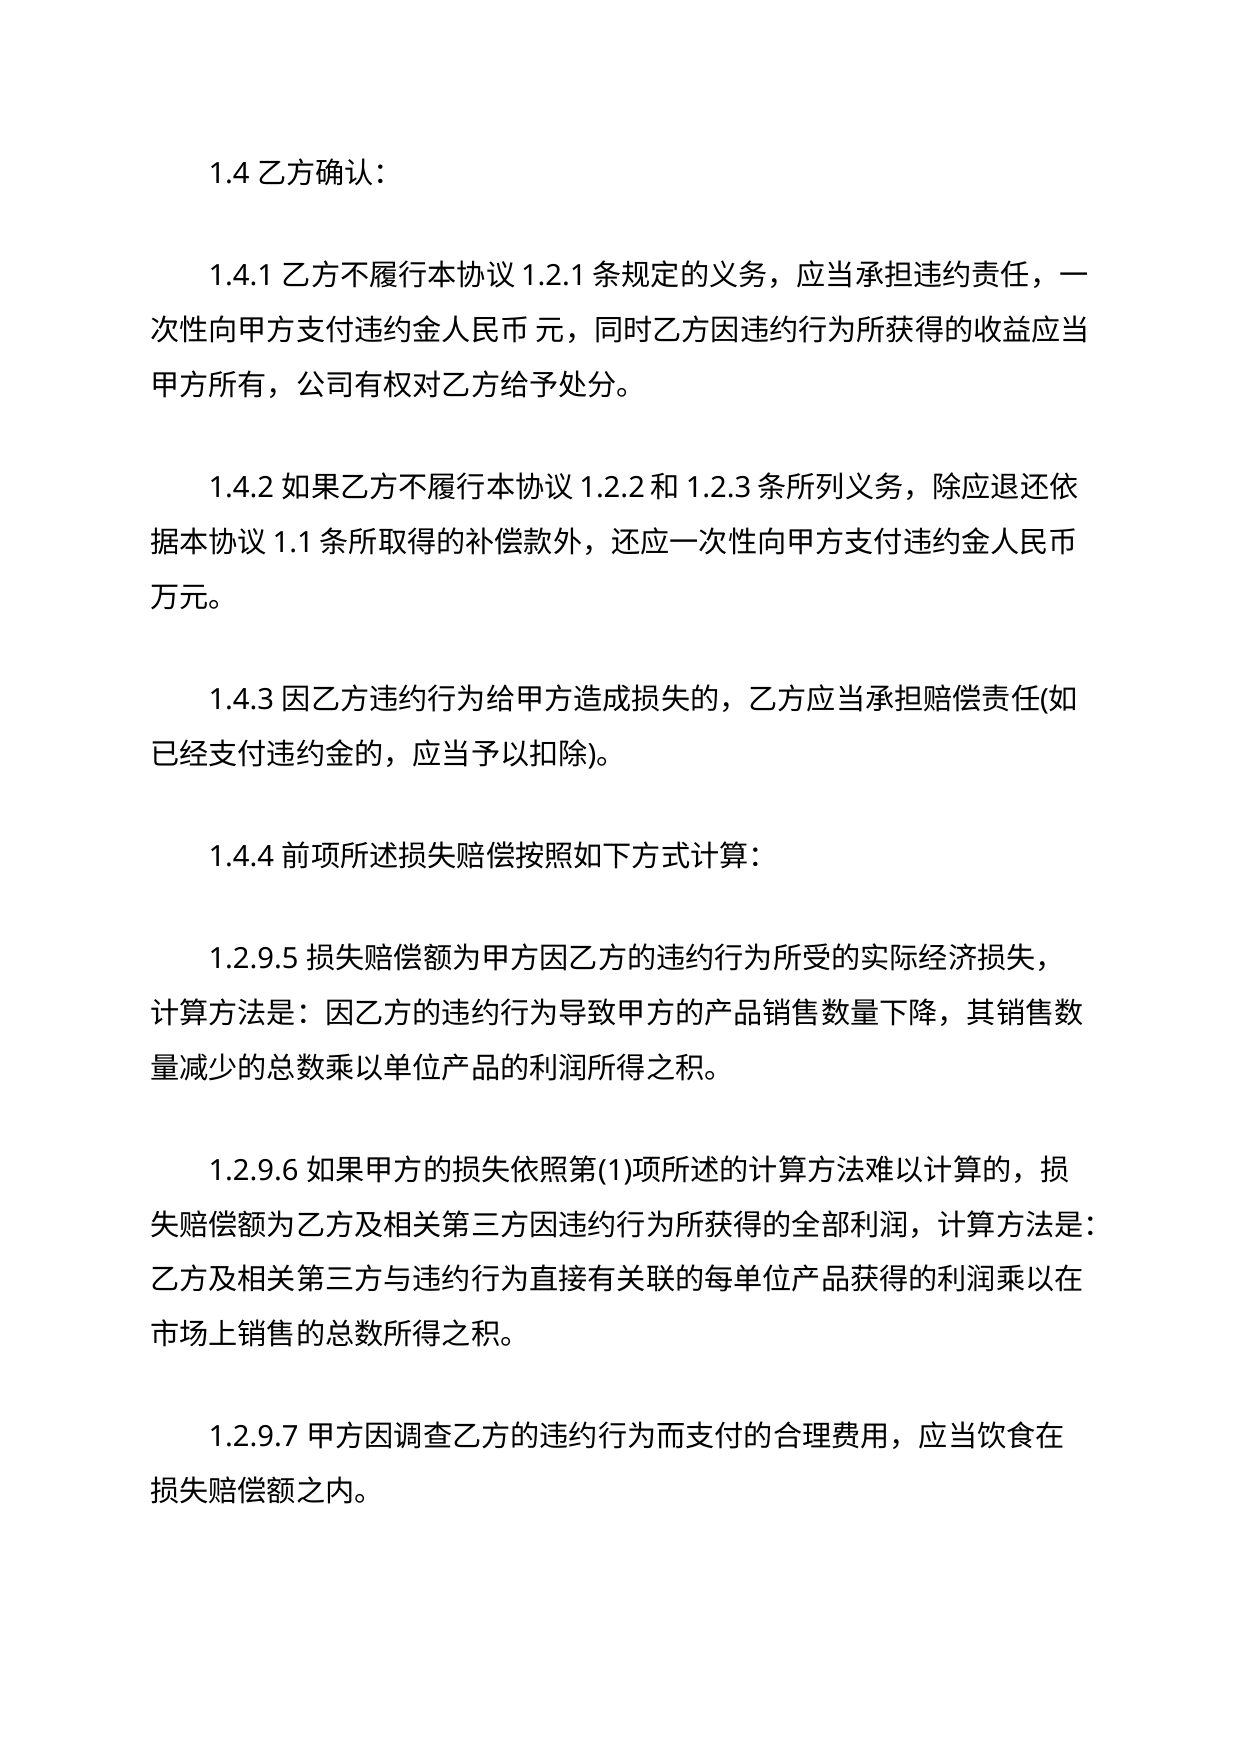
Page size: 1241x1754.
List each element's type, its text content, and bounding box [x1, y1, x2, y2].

text 1.4 乙方确认： [150, 150, 1090, 192]
text 1.2.9.5 损失赔偿额为甲方因乙方的违约行为所受的实际经济损失，计算方法是：因乙方的违约行为导致甲方的产品销售数量下降，其销售数量减少的总数乘以单位产品的利润所得之积。 [150, 934, 1090, 1087]
text 1.4.1 乙方不履行本协议1.2.1条规定的义务，应当承担违约责任，一次性向甲方支付违约金人民币 元，同时乙方因违约行为所获得的收益应当甲方所有，公司有权对乙方给予处分。 [150, 252, 1090, 404]
text 1.4.3 因乙方违约行为给甲方造成损失的，乙方应当承担赔偿责任(如已经支付违约金的，应当予以扣除)。 [150, 675, 1090, 773]
text 1.2.9.6 如果甲方的损失依照第(1)项所述的计算方法难以计算的，损失赔偿额为乙方及相关第三方因违约行为所获得的全部利润，计算方法是：乙方及相关第三方与违约行为直接有关联的每单位产品获得的利润乘以在市场上销售的总数所得之积。 [150, 1146, 1090, 1353]
text 1.2.9.7 甲方因调查乙方的违约行为而支付的合理费用，应当饮食在损失赔偿额之内。 [150, 1413, 1090, 1510]
text 1.4.2 如果乙方不履行本协议1.2.2和1.2.3条所列义务，除应退还依据本协议1.1条所取得的补偿款外，还应一次性向甲方支付违约金人民币 万元。 [150, 464, 1090, 616]
text 1.4.4 前项所述损失赔偿按照如下方式计算： [150, 832, 1090, 875]
